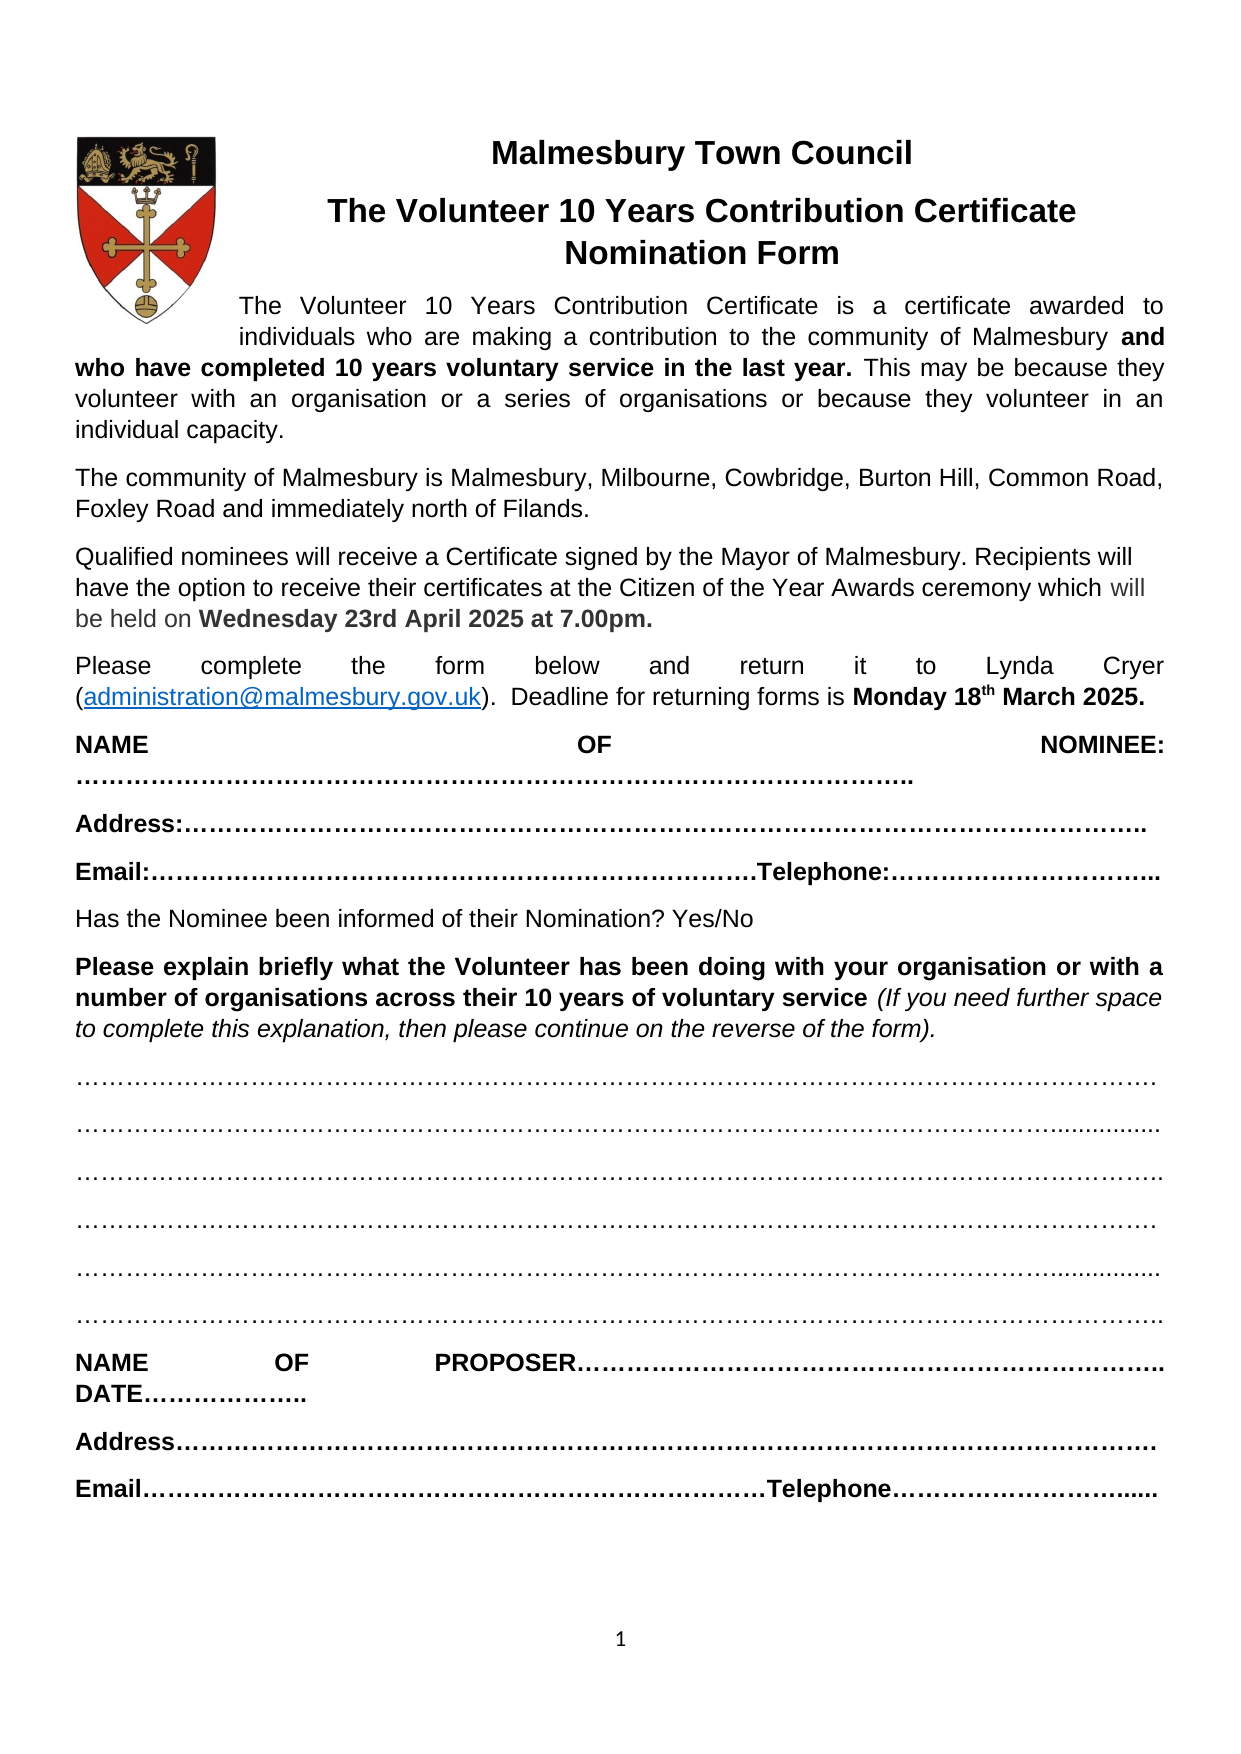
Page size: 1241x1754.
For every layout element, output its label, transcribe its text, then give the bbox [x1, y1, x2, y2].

text ………………………………………………………………………………………………………………….. [75, 1300, 1165, 1329]
text ………………………………………………………………………………………………………................ [75, 1252, 1165, 1281]
text Please complete the form below and return it to Lynda Cryer (administration@malmesbury.gov.uk). Deadline for returning forms is Monday 18th March 2025. [75, 651, 1165, 711]
text The Volunteer 10 Years Contribution Certificate Nomination Form [220, 191, 1165, 271]
text The Volunteer 10 Years Contribution Certificate is a certificate awarded to individuals who are making a contribution to the community of Malmesbury and who have completed 10 years voluntary service in the last year. This may be because they volunteer with an organisation or a series of organisations or because they volunteer in an individual capacity. [75, 291, 1165, 444]
text Please explain briefly what the Volunteer has been doing with your organisation or with a number of organisations across their 10 years of voluntary service (If you need further space to complete this explanation, then please continue on the reverse of the form). [75, 952, 1165, 1043]
text Address:…………………………………………………………………………………………………….. [75, 809, 1165, 837]
text Email:……………………………………………………………….Telephone:…………………………... [75, 856, 1165, 885]
text The community of Malmesbury is Malmesbury, Milbourne, Cowbridge, Burton Hill, Common Road, Foxley Road and immediately north of Filands. [75, 463, 1165, 522]
text Address………………………………………………………………………………………………………. [75, 1427, 1165, 1455]
text …………………………………………………………………………………………………………………. [75, 1062, 1165, 1090]
text Qualified nominees will receive a Certificate signed by the Mayor of Malmesbury. Recipients will have the option to receive their certificates at the Citizen of the Year Awards ceremony which will be held on Wednesday 23rd April 2025 at 7.00pm. [75, 541, 1165, 632]
text NAME OF PROPOSER…………………………………………………………….. DATE……………….. [75, 1348, 1165, 1408]
text Has the Nominee been informed of their Nomination? Yes/No [75, 904, 1165, 933]
text Email…………………………………………………………………Telephone………………………...... [75, 1474, 1165, 1503]
text …………………………………………………………………………………………………………………. [75, 1205, 1165, 1233]
text ………………………………………………………………………………………………………………….. [75, 1157, 1165, 1186]
text Malmesbury Town Council [220, 133, 1165, 172]
text ………………………………………………………………………………………………………................ [75, 1109, 1165, 1138]
text NAME OF NOMINEE: ……………………………………………………………………………………….. [75, 730, 1165, 790]
